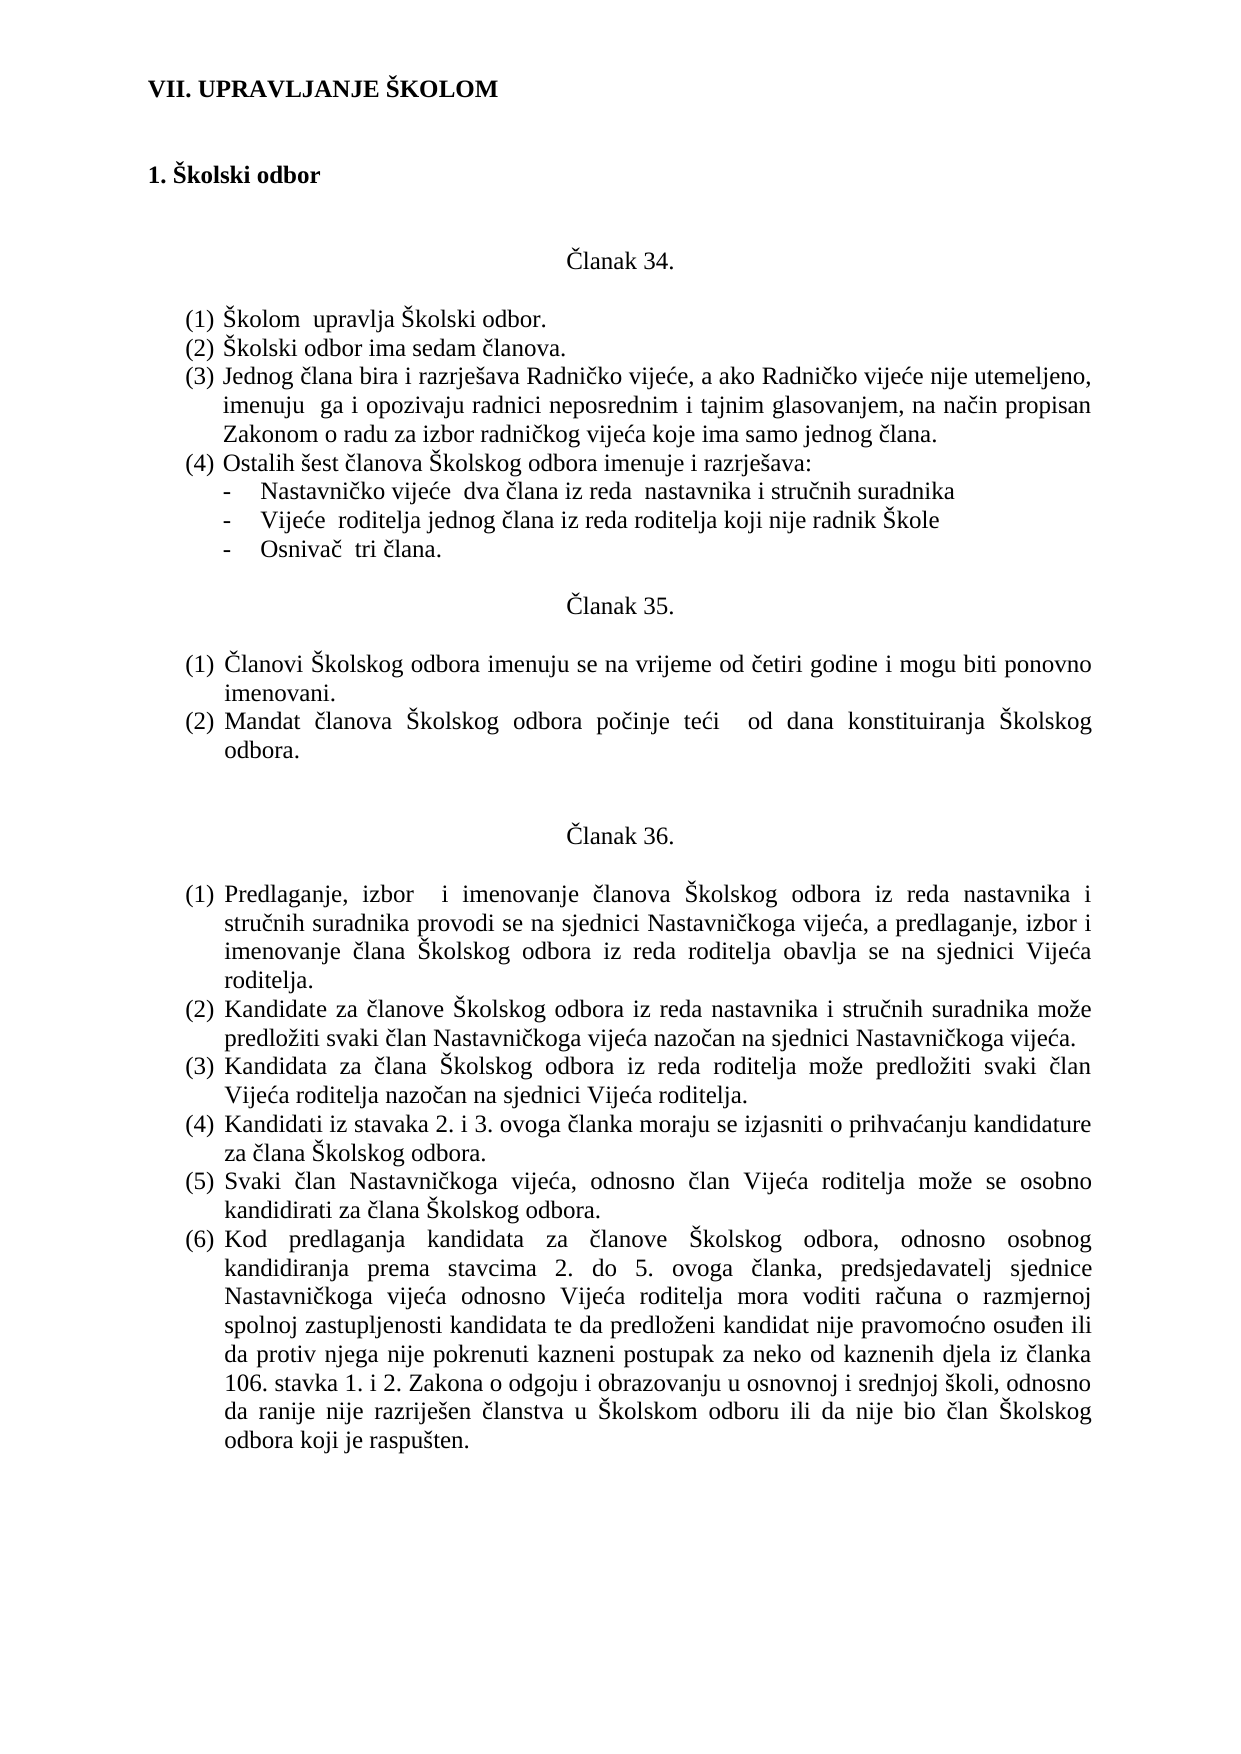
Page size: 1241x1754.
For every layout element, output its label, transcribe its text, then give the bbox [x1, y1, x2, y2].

list Nastavničko vijeće dva člana iz reda nastavnika i stručnih suradnika [223, 476, 1093, 505]
text VII. UPRAVLJANJE ŠKOLOM [148, 74, 1093, 103]
text 1. Školski odbor [148, 160, 1093, 189]
text Članak 36. [148, 821, 1093, 850]
list Kandidate za članove Školskog odbora iz reda nastavnika i stručnih suradnika može predložiti svaki član Nastavničkoga vijeća nazočan na sjednici Nastavničkoga vijeća. [185, 994, 1093, 1051]
list Kandidata za člana Školskog odbora iz reda roditelja može predložiti svaki član Vijeća roditelja nazočan na sjednici Vijeća roditelja. [185, 1051, 1093, 1109]
list Školski odbor ima sedam članova. [185, 333, 1093, 361]
list Osnivač tri člana. [223, 534, 1093, 563]
list Vijeće roditelja jednog člana iz reda roditelja koji nije radnik Škole [223, 505, 1093, 534]
text Članak 35. [148, 591, 1093, 620]
list Svaki član Nastavničkoga vijeća, odnosno član Vijeća roditelja može se osobno kandidirati za člana Školskog odbora. [185, 1166, 1093, 1224]
text Članak 34. [148, 246, 1093, 275]
list Predlaganje, izbor i imenovanje članova Školskog odbora iz reda nastavnika i stručnih suradnika provodi se na sjednici Nastavničkoga vijeća, a predlaganje, izbor i imenovanje člana Školskog odbora iz reda roditelja obavlja se na sjednici Vijeća roditelja. [185, 879, 1093, 994]
list Mandat članova Školskog odbora počinje teći od dana konstituiranja Školskog odbora. [185, 706, 1093, 764]
list Jednog člana bira i razrješava Radničko vijeće, a ako Radničko vijeće nije utemeljeno, imenuju ga i opozivaju radnici neposrednim i tajnim glasovanjem, na način propisan Zakonom o radu za izbor radničkog vijeća koje ima samo jednog člana. [185, 361, 1093, 448]
list Kod predlaganja kandidata za članove Školskog odbora, odnosno osobnog kandidiranja prema stavcima 2. do 5. ovoga članka, predsjedavatelj sjednice Nastavničkoga vijeća odnosno Vijeća roditelja mora voditi računa o razmjernoj spolnoj zastupljenosti kandidata te da predloženi kandidat nije pravomoćno osuđen ili da protiv njega nije pokrenuti kazneni postupak za neko od kaznenih djela iz članka 106. stavka 1. i 2. Zakona o odgoju i obrazovanju u osnovnoj i srednjoj školi, odnosno da ranije nije razriješen članstva u Školskom odboru ili da nije bio član Školskog odbora koji je raspušten. [185, 1224, 1093, 1454]
list Kandidati iz stavaka 2. i 3. ovoga članka moraju se izjasniti o prihvaćanju kandidature za člana Školskog odbora. [185, 1109, 1093, 1166]
list Ostalih šest članova Školskog odbora imenuje i razrješava: [185, 448, 1093, 476]
list Članovi Školskog odbora imenuju se na vrijeme od četiri godine i mogu biti ponovno imenovani. [185, 649, 1093, 706]
list Školom upravlja Školski odbor. [185, 304, 1093, 333]
